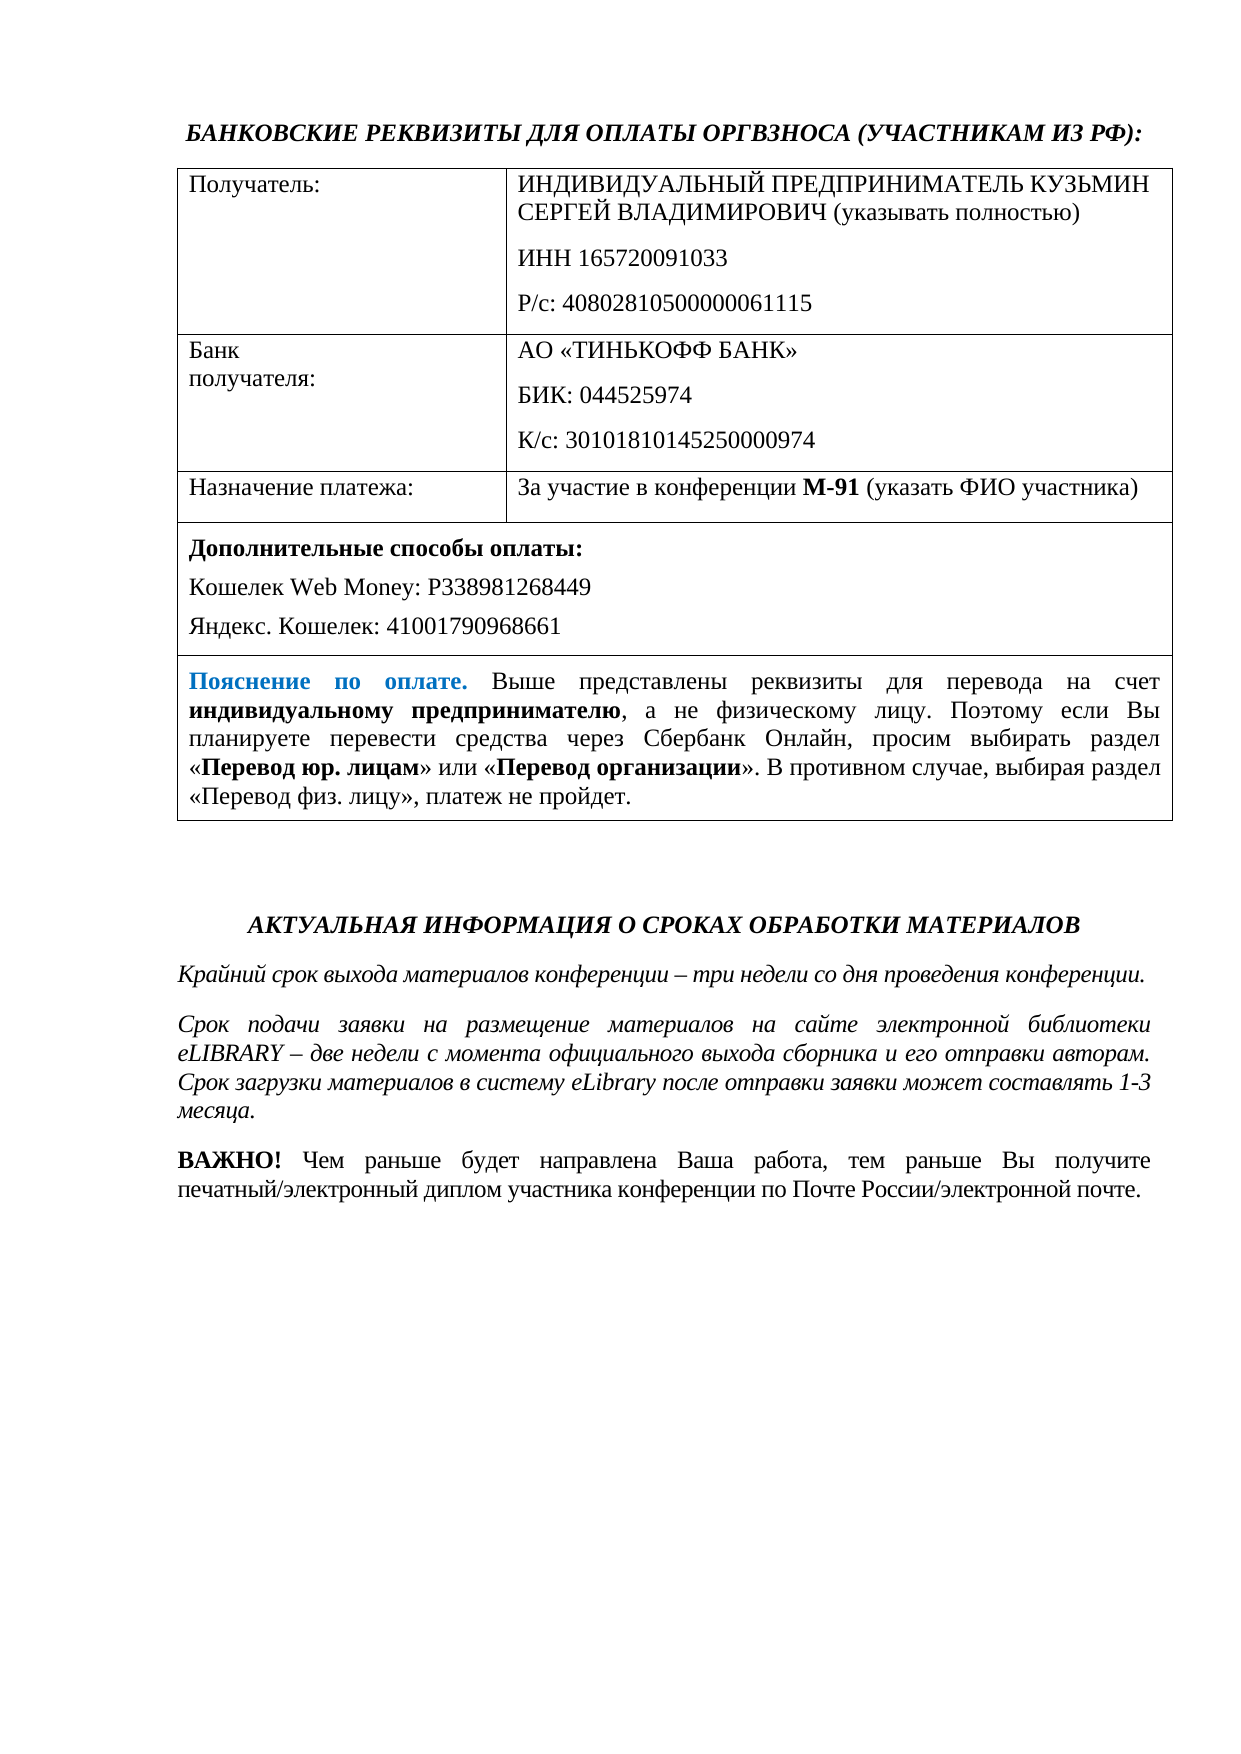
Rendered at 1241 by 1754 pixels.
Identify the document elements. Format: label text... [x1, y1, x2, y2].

text Срок подачи заявки на размещение материалов на сайте электронной библиотеки eLIBRARY – две недели с момента официального выхода сборника и его отправки авторам. Срок загрузки материалов в систему eLibrary после отправки заявки может составлять 1-3 месяца. [177, 1009, 1152, 1124]
table_cell Назначение платежа: [178, 472, 506, 522]
table_cell За участие в конференции М-91 (указать ФИО участника) [507, 472, 1172, 522]
text АКТУАЛЬНАЯ ИНФОРМАЦИЯ О СРОКАХ ОБРАБОТКИ МАТЕРИАЛОВ [177, 910, 1152, 939]
table_header Получатель: [178, 169, 506, 334]
table_header ИНДИВИДУАЛЬНЫЙ ПРЕДПРИНИМАТЕЛЬ КУЗЬМИН СЕРГЕЙ ВЛАДИМИРОВИЧ (указывать полностью) ИНН 165720091033 Р/с: 40802810500000061115 [507, 169, 1172, 334]
table_cell Дополнительные способы оплаты: Кошелек Web Money: Р338981268449 Яндекс. Кошелек: 41001790968661 [178, 523, 1172, 654]
text Крайний срок выхода материалов конференции – три недели со дня проведения конференции. [177, 959, 1152, 988]
table_cell Банк получателя: [178, 335, 506, 471]
table_cell Пояснение по оплате. Выше представлены реквизиты для перевода на счет индивидуальному предпринимателю, а не физическому лицу. Поэтому если Вы планируете перевести средства через Сбербанк Онлайн, просим выбирать раздел «Перевод юр. лицам» или «Перевод организации». В противном случае, выбирая раздел «Перевод физ. лицу», платеж не пройдет. [178, 656, 1172, 820]
table_cell АО «ТИНЬКОФФ БАНК» БИК: 044525974 К/с: 30101810145250000974 [507, 335, 1172, 471]
text БАНКОВСКИЕ РЕКВИЗИТЫ ДЛЯ ОПЛАТЫ ОРГВЗНОСА (УЧАСТНИКАМ ИЗ РФ): [177, 118, 1152, 147]
text ВАЖНО! Чем раньше будет направлена Ваша работа, тем раньше Вы получите печатный/электронный диплом участника конференции по Почте России/электронной почте. [177, 1145, 1152, 1202]
